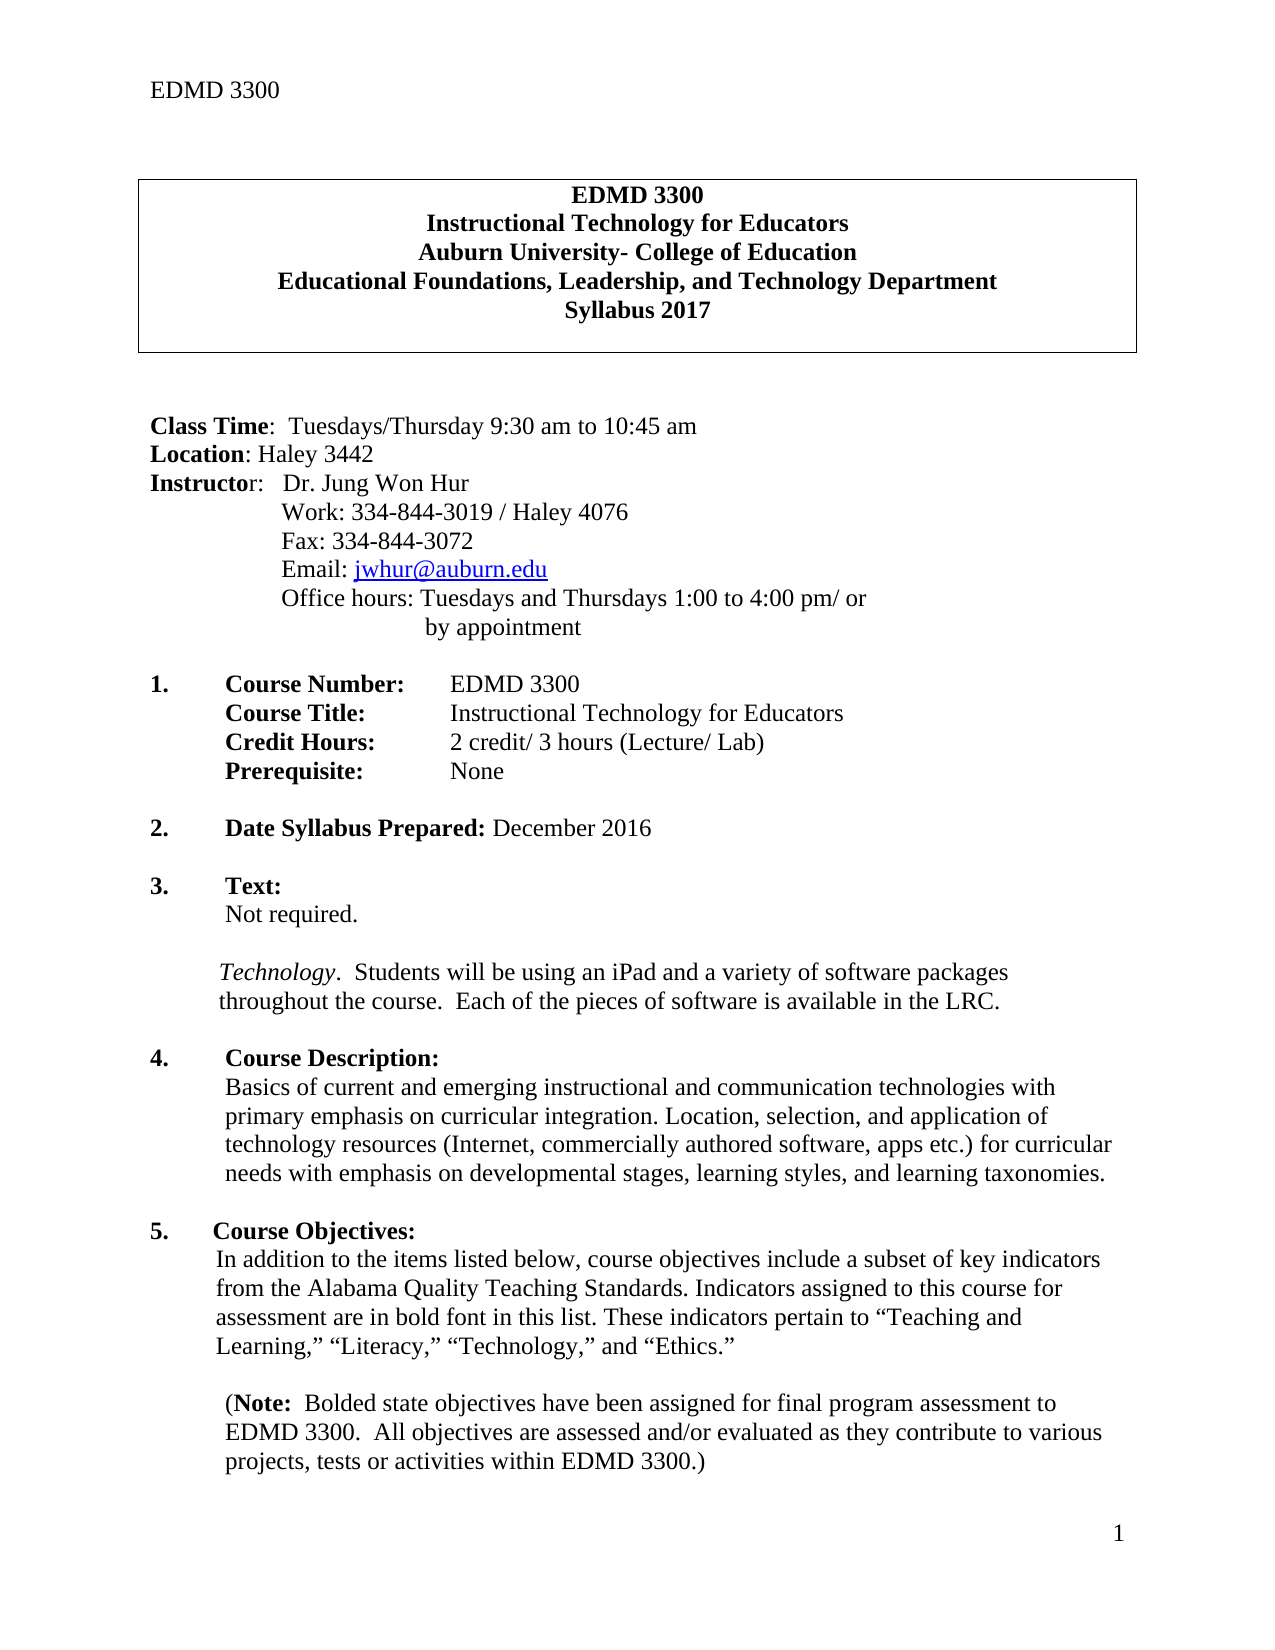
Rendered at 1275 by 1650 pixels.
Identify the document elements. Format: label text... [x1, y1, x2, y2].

text 1. Course Number: EDMD 3300 [150, 669, 1125, 698]
text Office hours: Tuesdays and Thursdays 1:00 to 4:00 pm/ or by appointment [150, 583, 1125, 641]
text Prerequisite: None [150, 756, 1125, 784]
text 4. Course Description: Basics of current and emerging instructional and communication technologies with primary emphasis on curricular integration. Location, selection, and application of technology resources (Internet, commercially authored software, apps etc.) for curricular needs with emphasis on developmental stages, learning styles, and learning taxonomies. [150, 1043, 1125, 1187]
text Credit Hours: 2 credit/ 3 hours (Lecture/ Lab) [150, 727, 1125, 756]
text Email: jwhur@auburn.edu [150, 554, 1125, 583]
text Course Title: Instructional Technology for Educators [150, 698, 1125, 727]
text (Note: Bolded state objectives have been assigned for final program assessment to EDMD 3300. All objectives are assessed and/or evaluated as they contribute to various projects, tests or activities within EDMD 3300.) [150, 1388, 1125, 1474]
text Work: 334-844-3019 / Haley 4076 [150, 497, 1125, 526]
text Instructor: Dr. Jung Won Hur [150, 468, 1125, 497]
text 2. Date Syllabus Prepared: December 2016 [150, 813, 1125, 842]
table_header EDMD 3300 Instructional Technology for Educators Auburn University- College of Education Educational Foundations, Leadership, and Technology Department Syllabus 2017 [139, 180, 1136, 352]
list In addition to the items listed below, course objectives include a subset of key indicators from the Alabama Quality Teaching Standards. Indicators assigned to this course for assessment are in bold font in this list. These indicators pertain to “Teaching and Learning,” “Literacy,” “Technology,” and “Ethics.” [216, 1244, 1125, 1359]
text Fax: 334-844-3072 [150, 526, 1125, 554]
text Technology. Students will be using an iPad and a variety of software packages [150, 957, 1125, 986]
text Location: Haley 3442 [150, 439, 1125, 468]
text Class Time: Tuesdays/Thursday 9:30 am to 10:45 am [150, 411, 1125, 439]
text 3. Text: Not required. [150, 871, 1125, 928]
text throughout the course. Each of the pieces of software is available in the LRC. [150, 986, 1125, 1014]
list 5. Course Objectives: [150, 1216, 1275, 1244]
